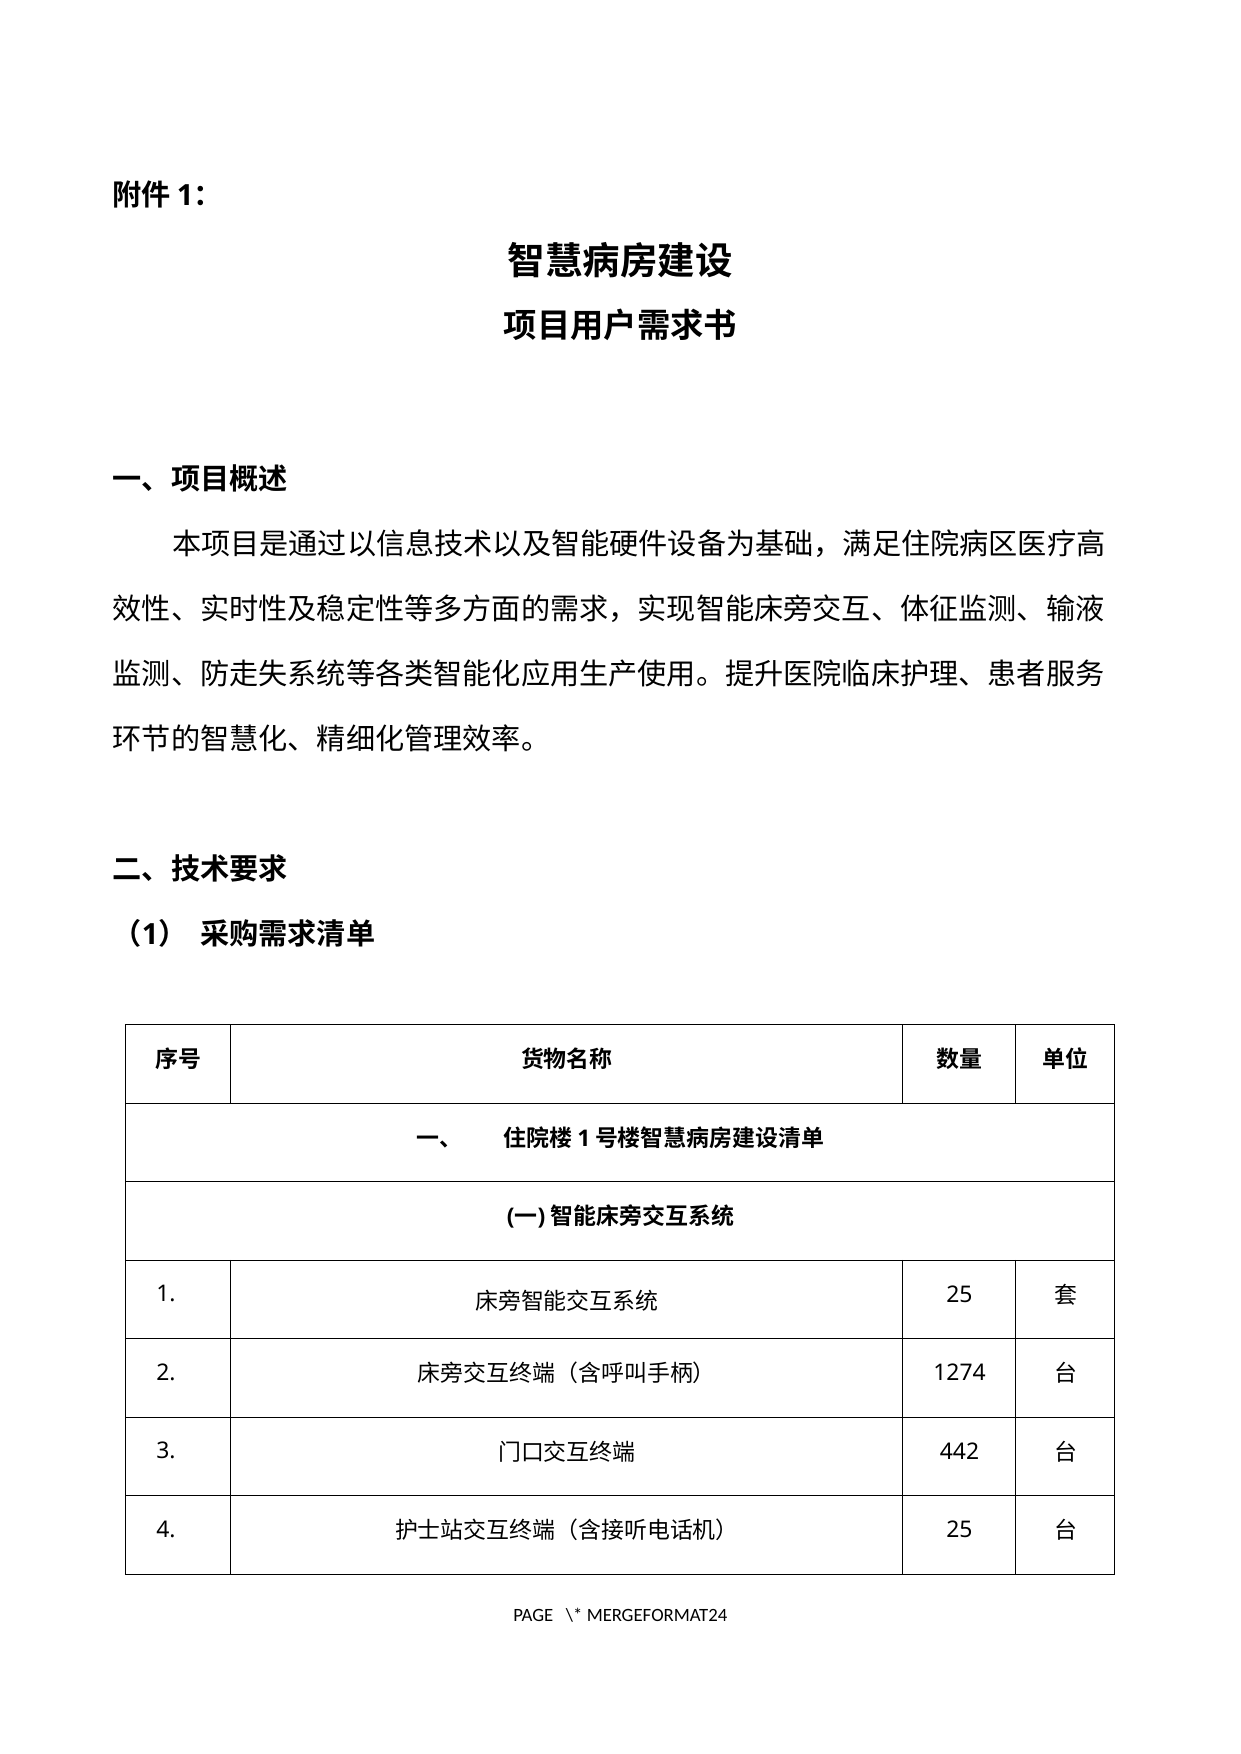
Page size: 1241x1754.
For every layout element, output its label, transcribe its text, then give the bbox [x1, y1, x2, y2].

table_header 序号 [126, 1025, 230, 1103]
table_cell 床旁智能交互系统 [231, 1261, 902, 1338]
subtitle 采购需求清单 [112, 899, 1128, 964]
text 本项目是通过以信息技术以及智能硬件设备为基础，满足住院病区医疗高效性、实时性及稳定性等多方面的需求，实现智能床旁交互、体征监测、输液监测、防走失系统等各类智能化应用生产使用。提升医院临床护理、患者服务环节的智慧化、精细化管理效率。 [112, 509, 1128, 769]
table_cell 25 [903, 1496, 1015, 1574]
table_cell 1274 [903, 1339, 1015, 1417]
table_header 数量 [903, 1025, 1015, 1103]
table_cell 住院楼1号楼智慧病房建设清单 [126, 1104, 1114, 1181]
table_cell 套 [1016, 1261, 1114, 1338]
table_cell [126, 1496, 230, 1574]
table_cell 智能床旁交互系统 [126, 1182, 1114, 1260]
table_cell 床旁交互终端（含呼叫手柄） [231, 1339, 902, 1417]
text 二、技术要求 [112, 834, 1128, 899]
table_cell [126, 1261, 230, 1338]
text 附件1： [112, 160, 1128, 225]
table_cell 门口交互终端 [231, 1418, 902, 1495]
text 智慧病房建设 [112, 225, 1128, 290]
table_header 货物名称 [231, 1025, 902, 1103]
text 项目用户需求书 [112, 290, 1128, 355]
text 一、项目概述 [112, 444, 1128, 509]
table_cell [126, 1339, 230, 1417]
table_cell 台 [1016, 1496, 1114, 1574]
table_cell 台 [1016, 1339, 1114, 1417]
table_cell 442 [903, 1418, 1015, 1495]
table_cell 护士站交互终端（含接听电话机） [231, 1496, 902, 1574]
table_header 单位 [1016, 1025, 1114, 1103]
table_cell [126, 1418, 230, 1495]
table_cell 台 [1016, 1418, 1114, 1495]
table_cell 25 [903, 1261, 1015, 1338]
